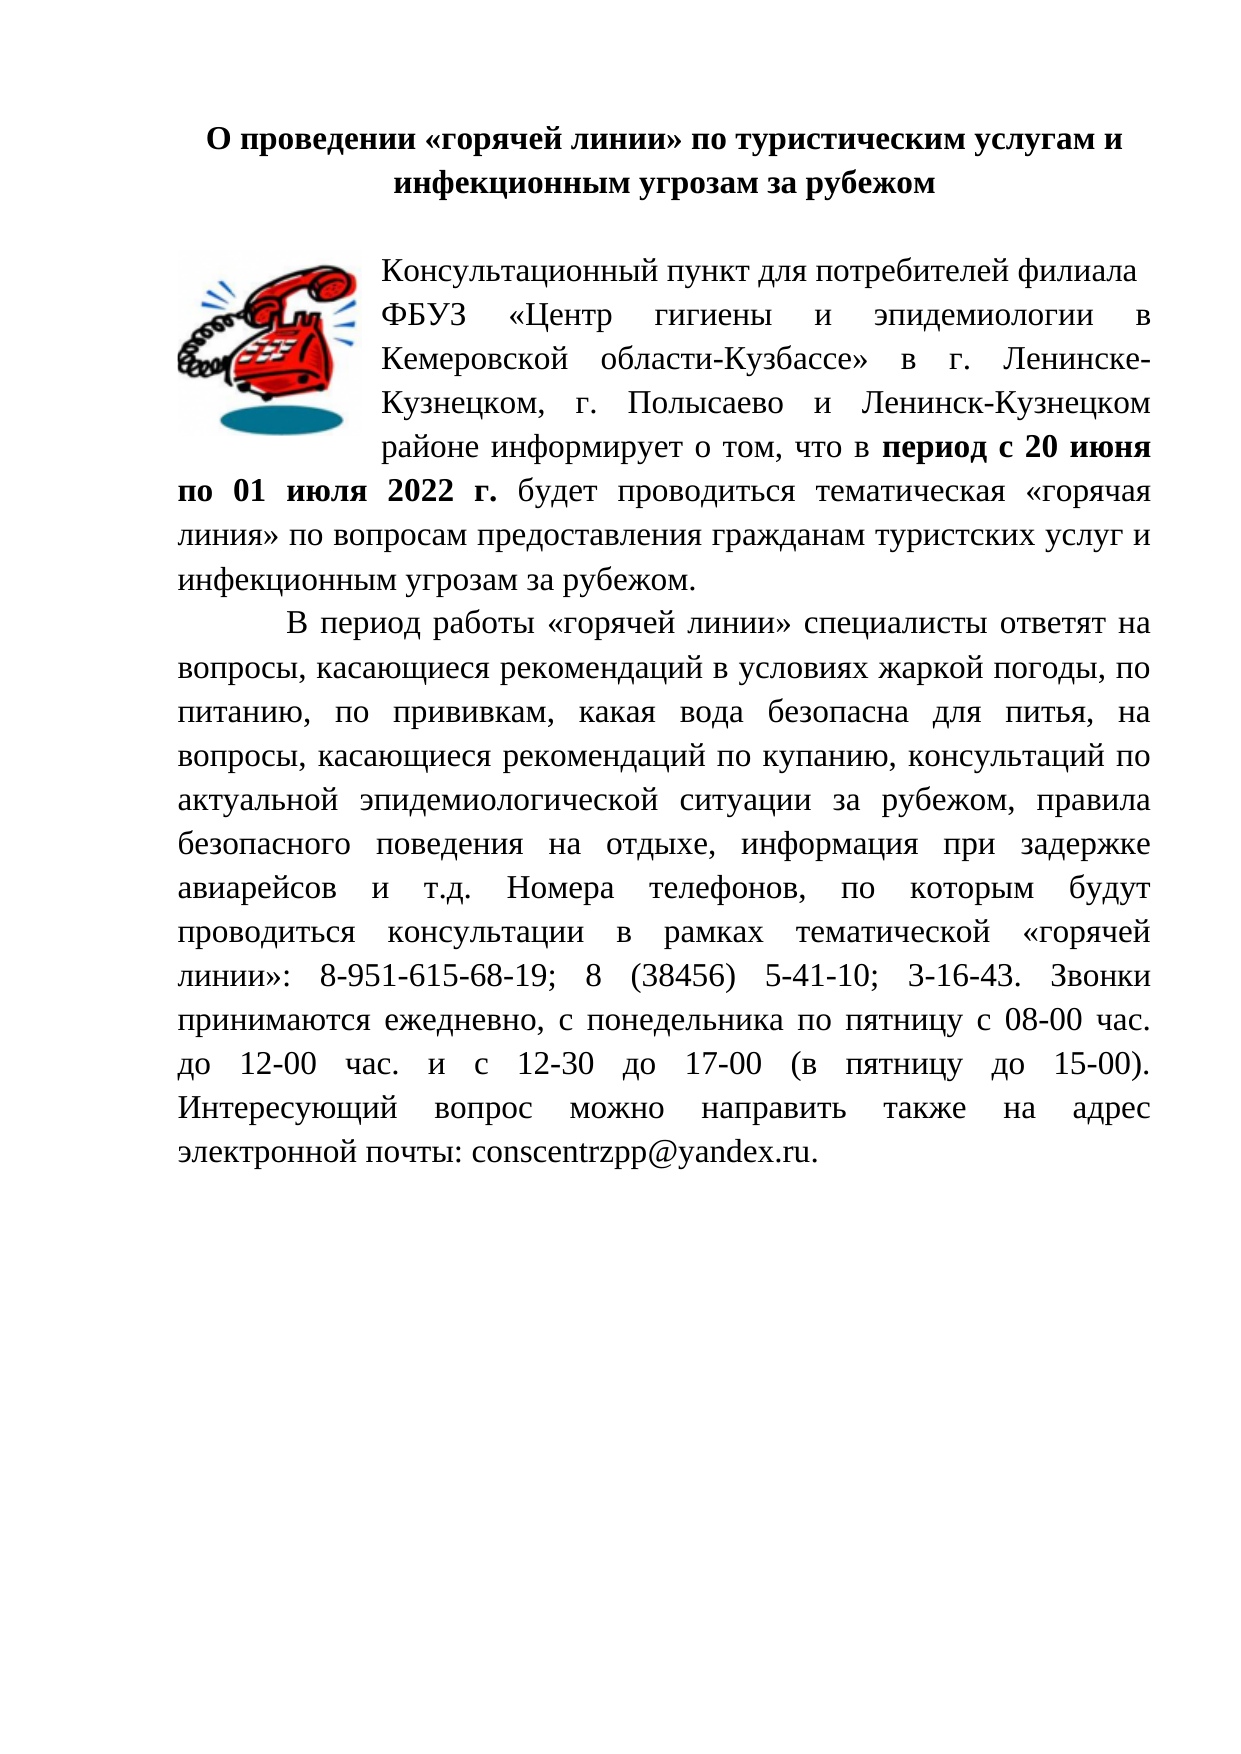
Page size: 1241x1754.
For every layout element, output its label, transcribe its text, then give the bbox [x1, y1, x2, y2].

text В период работы «горячей линии» специалисты ответят на вопросы, касающиеся рекомендаций в условиях жаркой погоды, по питанию, по прививкам, какая вода безопасна для питья, на вопросы, касающиеся рекомендаций по купанию, консультаций по актуальной эпидемиологической ситуации за рубежом, правила безопасного поведения на отдыхе, информация при задержке авиарейсов и т.д. Номера телефонов, по которым будут проводиться консультации в рамках тематической «горячей линии»: 8-951-615-68-19; 8 (38456) 5-41-10; 3-16-43. Звонки принимаются ежедневно, с понедельника по пятницу с 08-00 час. до 12-00 час. и с 12-30 до 17-00 (в пятницу до 15-00). Интересующий вопрос можно направить также на адрес электронной почты: conscentrzpp@yandex.ru. [177, 603, 1152, 1170]
text ФБУЗ «Центр гигиены и эпидемиологии в Кемеровской области-Кузбассе» в г. Ленинске-Кузнецком, г. Полысаево и Ленинск-Кузнецком районе информирует о том, что в период с 20 июня по 01 июля 2022 г. будет проводиться тематическая «горячая линия» по вопросам предоставления гражданам туристских услуг и инфекционным угрозам за рубежом. [177, 294, 1152, 597]
text Консультационный пункт для потребителей филиала [362, 250, 1152, 289]
text О проведении «горячей линии» по туристическим услугам и инфекционным угрозам за рубежом [177, 118, 1152, 201]
picture [177, 250, 362, 436]
